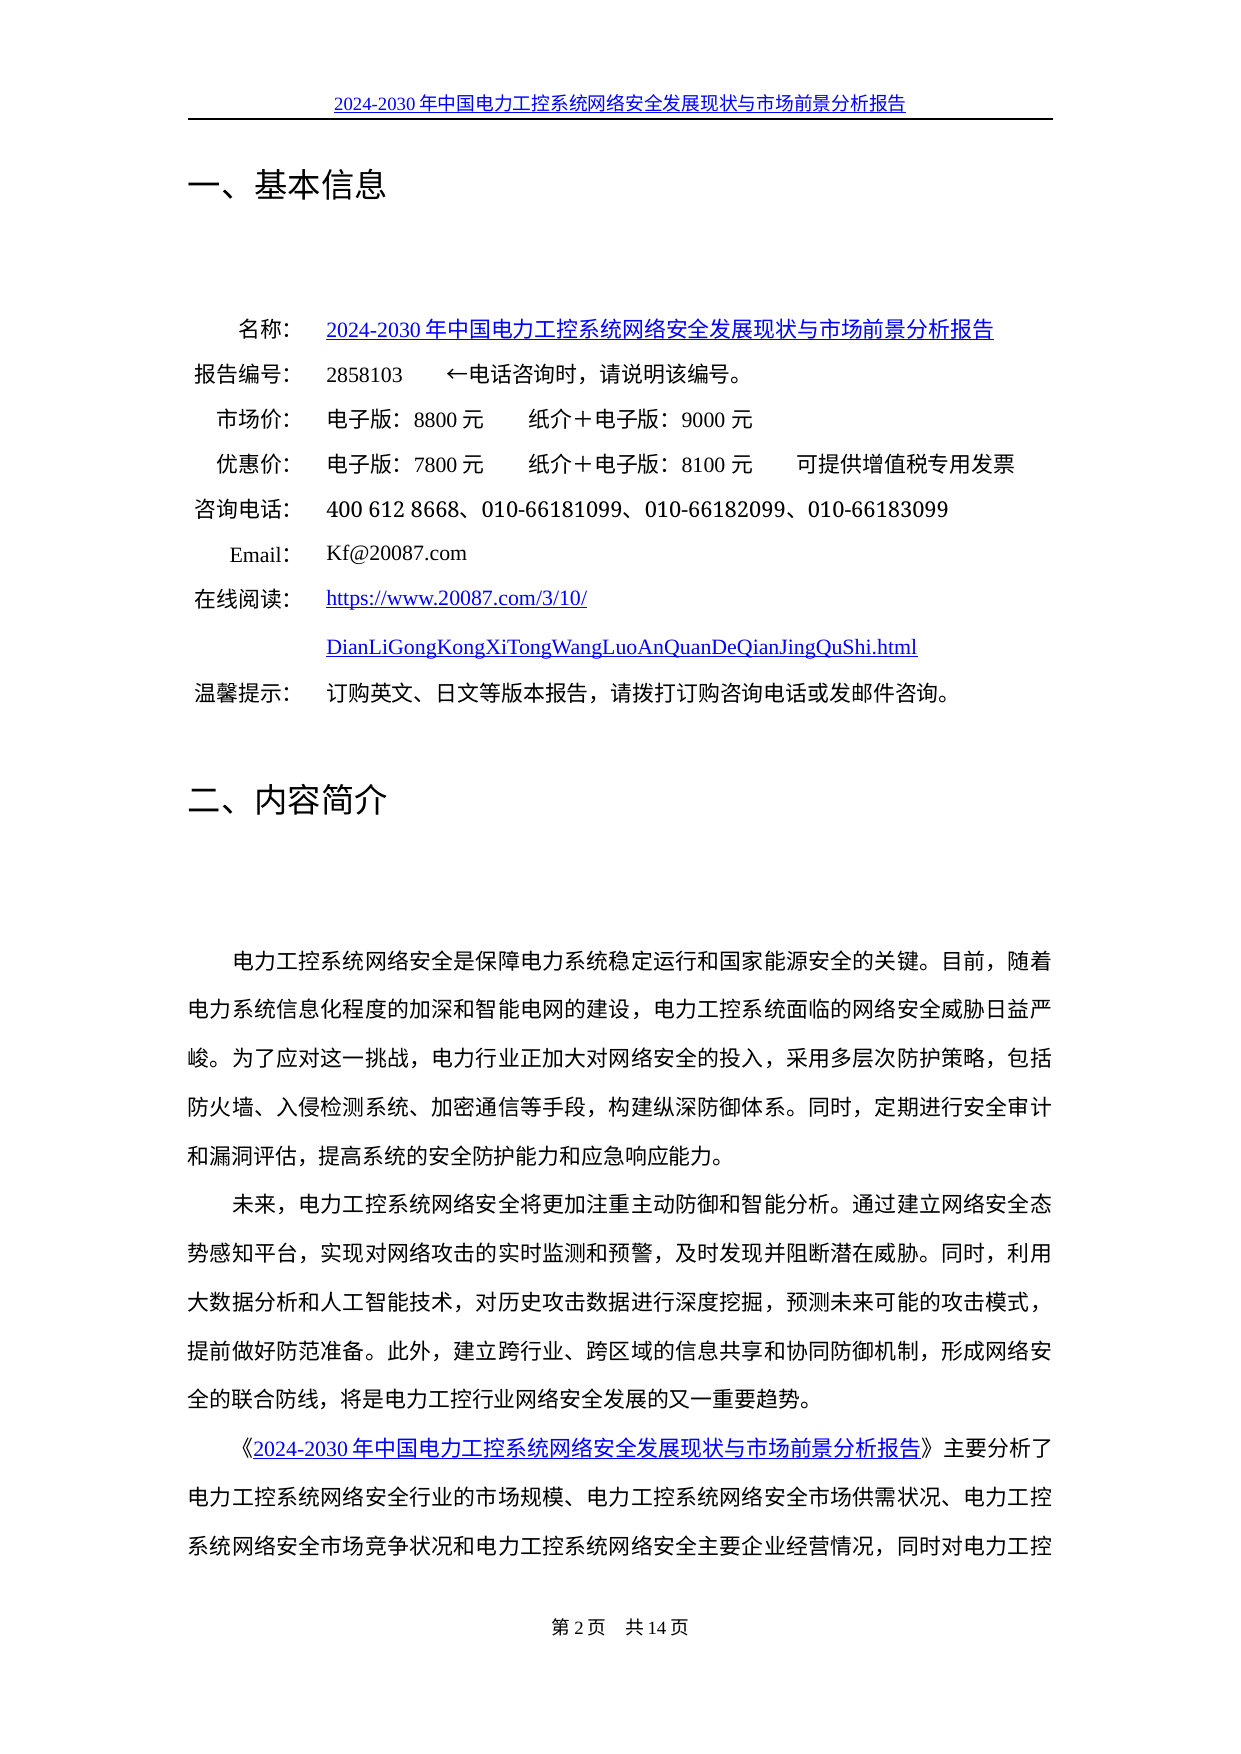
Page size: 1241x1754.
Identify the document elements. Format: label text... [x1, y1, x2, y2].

table_cell 温馨提示： [167, 675, 315, 720]
table_cell 电子版：8800 元 纸介＋电子版：9000 元 [315, 402, 1073, 447]
title 二、内容简介 [187, 766, 1053, 831]
table_cell 在线阅读： [167, 582, 315, 675]
table_cell 订购英文、日文等版本报告，请拨打订购咨询电话或发邮件咨询。 [315, 675, 1073, 720]
table_cell Email： [167, 537, 315, 582]
table_cell Kf@20087.com [315, 537, 1073, 582]
table_cell 报告编号： [167, 357, 315, 402]
table_header 2024-2030年中国电力工控系统网络安全发展现状与市场前景分析报告 [315, 312, 1073, 357]
table_header 名称： [167, 312, 315, 357]
table_cell 市场价： [167, 402, 315, 447]
table_cell 400 612 8668、010-66181099、010-66182099、010-66183099 [315, 492, 1073, 537]
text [187, 943, 1053, 1561]
table_cell 咨询电话： [167, 492, 315, 537]
table_cell 优惠价： [167, 447, 315, 492]
title 一、基本信息 [187, 150, 1053, 215]
table_cell [315, 582, 1073, 675]
table_cell 2858103 ←电话咨询时，请说明该编号。 [315, 357, 1073, 402]
table_cell 电子版：7800 元 纸介＋电子版：8100 元 可提供增值税专用发票 [315, 447, 1073, 492]
